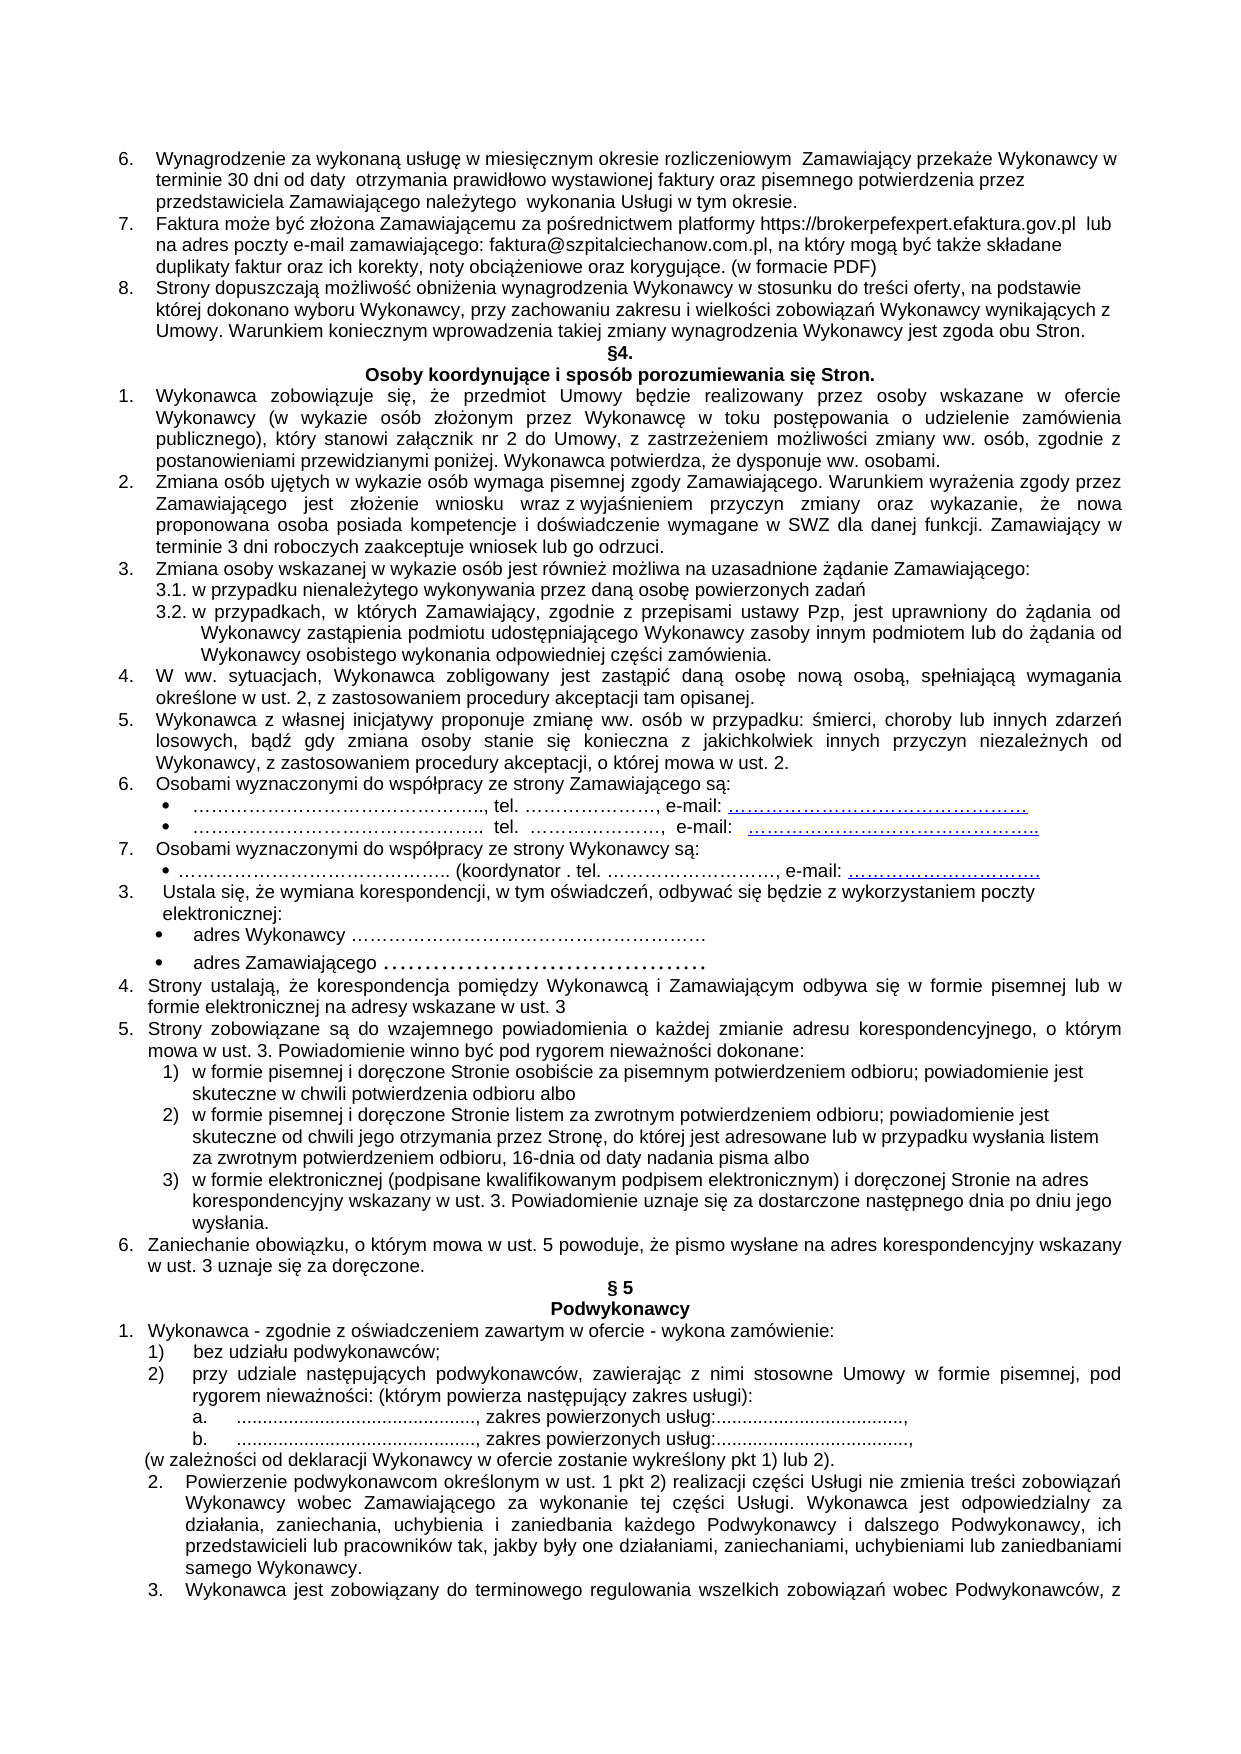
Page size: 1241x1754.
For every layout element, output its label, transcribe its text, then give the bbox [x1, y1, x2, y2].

list bez udziału podwykonawców; [148, 1341, 1122, 1363]
list Zmiana osób ujętych w wykazie osób wymaga pisemnej zgody Zamawiającego. Warunkiem wyrażenia zgody przez Zamawiającego jest złożenie wniosku wraz z wyjaśnieniem przyczyn zmiany oraz wykazanie, że nowa proponowana osoba posiada kompetencje i doświadczenie wymagane w SWZ dla danej funkcji. Zamawiający w terminie 3 dni roboczych zaakceptuje wniosek lub go odrzuci. [118, 471, 1122, 557]
list Strony zobowiązane są do wzajemnego powiadomienia o każdej zmianie adresu korespondencyjnego, o którym mowa w ust. 3. Powiadomienie winno być pod rygorem nieważności dokonane: [118, 1018, 1122, 1061]
list w formie elektronicznej (podpisane kwalifikowanym podpisem elektronicznym) i doręczonej Stronie na adres korespondencyjny wskazany w ust. 3. Powiadomienie uznaje się za dostarczone następnego dnia po dniu jego wysłania. [162, 1169, 1122, 1233]
list Strony dopuszczają możliwość obniżenia wynagrodzenia Wykonawcy w stosunku do treści oferty, na podstawie której dokonano wyboru Wykonawcy, przy zachowaniu zakresu i wielkości zobowiązań Wykonawcy wynikających z Umowy. Warunkiem koniecznym wprowadzenia takiej zmiany wynagrodzenia Wykonawcy jest zgoda obu Stron. [118, 277, 1122, 342]
list ……………………………………….., tel. …………………, e-mail: ………………………………………… [162, 794, 1122, 816]
list …………………………………….. (koordynator . tel. ………………………, e-mail: …………………………. [162, 859, 1122, 881]
list Ustala się, że wymiana korespondencji, w tym oświadczeń, odbywać się będzie z wykorzystaniem poczty elektronicznej: [118, 881, 1122, 924]
list adres Zamawiającego ………………………………… [156, 946, 1122, 975]
text §4. [118, 342, 1122, 363]
list W ww. sytuacjach, Wykonawca zobligowany jest zastąpić daną osobę nową osobą, spełniającą wymagania określone w ust. 2, z zastosowaniem procedury akceptacji tam opisanej. [118, 665, 1122, 708]
text § 5 [118, 1277, 1122, 1298]
list w formie pisemnej i doręczone Stronie listem za zwrotnym potwierdzeniem odbioru; powiadomienie jest skuteczne od chwili jego otrzymania przez Stronę, do której jest adresowane lub w przypadku wysłania listem za zwrotnym potwierdzeniem odbioru, 16-dnia od daty nadania pisma albo [162, 1104, 1122, 1169]
list ……………………………………….. tel. …………………, e-mail: ……………………………………….. [162, 816, 1122, 838]
list Powierzenie podwykonawcom określonym w ust. 1 pkt 2) realizacji części Usługi nie zmienia treści zobowiązań Wykonawcy wobec Zamawiającego za wykonanie tej części Usługi. Wykonawca jest odpowiedzialny za działania, zaniechania, uchybienia i zaniedbania każdego Podwykonawcy i dalszego Podwykonawcy, ich przedstawicieli lub pracowników tak, jakby były one działaniami, zaniechaniami, uchybieniami lub zaniedbaniami samego Wykonawcy. [148, 1471, 1122, 1578]
list Wykonawca zobowiązuje się, że przedmiot Umowy będzie realizowany przez osoby wskazane w ofercie Wykonawcy (w wykazie osób złożonym przez Wykonawcę w toku postępowania o udzielenie zamówienia publicznego), który stanowi załącznik nr 2 do Umowy, z zastrzeżeniem możliwości zmiany ww. osób, zgodnie z postanowieniami przewidzianymi poniżej. Wykonawca potwierdza, że dysponuje ww. osobami. [118, 385, 1122, 471]
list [148, 1578, 1122, 1600]
list Wykonawca - zgodnie z oświadczeniem zawartym w ofercie - wykona zamówienie: [118, 1320, 1122, 1341]
list Wykonawca z własnej inicjatywy proponuje zmianę ww. osób w przypadku: śmierci, choroby lub innych zdarzeń losowych, bądź gdy zmiana osoby stanie się konieczna z jakichkolwiek innych przyczyn niezależnych od Wykonawcy, z zastosowaniem procedury akceptacji, o której mowa w ust. 2. [118, 708, 1122, 773]
list Zaniechanie obowiązku, o którym mowa w ust. 5 powoduje, że pismo wysłane na adres korespondencyjny wskazany w ust. 3 uznaje się za doręczone. [118, 1233, 1122, 1277]
text Osoby koordynujące i sposób porozumiewania się Stron. [118, 363, 1122, 385]
list w przypadkach, w których Zamawiający, zgodnie z przepisami ustawy Pzp, jest uprawniony do żądania od Wykonawcy zastąpienia podmiotu udostępniającego Wykonawcy zasoby innym podmiotem lub do żądania od Wykonawcy osobistego wykonania odpowiedniej części zamówienia. [156, 601, 1122, 665]
text (w zależności od deklaracji Wykonawcy w ofercie zostanie wykreślony pkt 1) lub 2). [118, 1449, 1122, 1471]
list .............................................., zakres powierzonych usług:....................................., [192, 1427, 1122, 1449]
list w przypadku nienależytego wykonywania przez daną osobę powierzonych zadań [156, 579, 1122, 601]
list Wynagrodzenie za wykonaną usługę w miesięcznym okresie rozliczeniowym Zamawiający przekaże Wykonawcy w terminie 30 dni od daty otrzymania prawidłowo wystawionej faktury oraz pisemnego potwierdzenia przez przedstawiciela Zamawiającego należytego wykonania Usługi w tym okresie. [118, 148, 1122, 212]
list Zmiana osoby wskazanej w wykazie osób jest również możliwa na uzasadnione żądanie Zamawiającego: [118, 557, 1122, 579]
list adres Wykonawcy ………………………………………………… [156, 924, 1122, 946]
list Osobami wyznaczonymi do współpracy ze strony Wykonawcy są: [118, 838, 1122, 859]
list Strony ustalają, że korespondencja pomiędzy Wykonawcą i Zamawiającym odbywa się w formie pisemnej lub w formie elektronicznej na adresy wskazane w ust. 3 [118, 975, 1122, 1018]
list Faktura może być złożona Zamawiającemu za pośrednictwem platformy https://brokerpefexpert.efaktura.gov.pl lub na adres poczty e-mail zamawiającego: faktura@szpitalciechanow.com.pl, na który mogą być także składane duplikaty faktur oraz ich korekty, noty obciążeniowe oraz korygujące. (w formacie PDF) [118, 212, 1122, 277]
text Podwykonawcy [118, 1298, 1122, 1320]
list przy udziale następujących podwykonawców, zawierając z nimi stosowne Umowy w formie pisemnej, pod rygorem nieważności: (którym powierza następujący zakres usługi): [148, 1363, 1122, 1406]
list w formie pisemnej i doręczone Stronie osobiście za pisemnym potwierdzeniem odbioru; powiadomienie jest skuteczne w chwili potwierdzenia odbioru albo [162, 1061, 1122, 1104]
list .............................................., zakres powierzonych usług:...................................., [192, 1406, 1122, 1427]
list Osobami wyznaczonymi do współpracy ze strony Zamawiającego są: [118, 773, 1122, 794]
